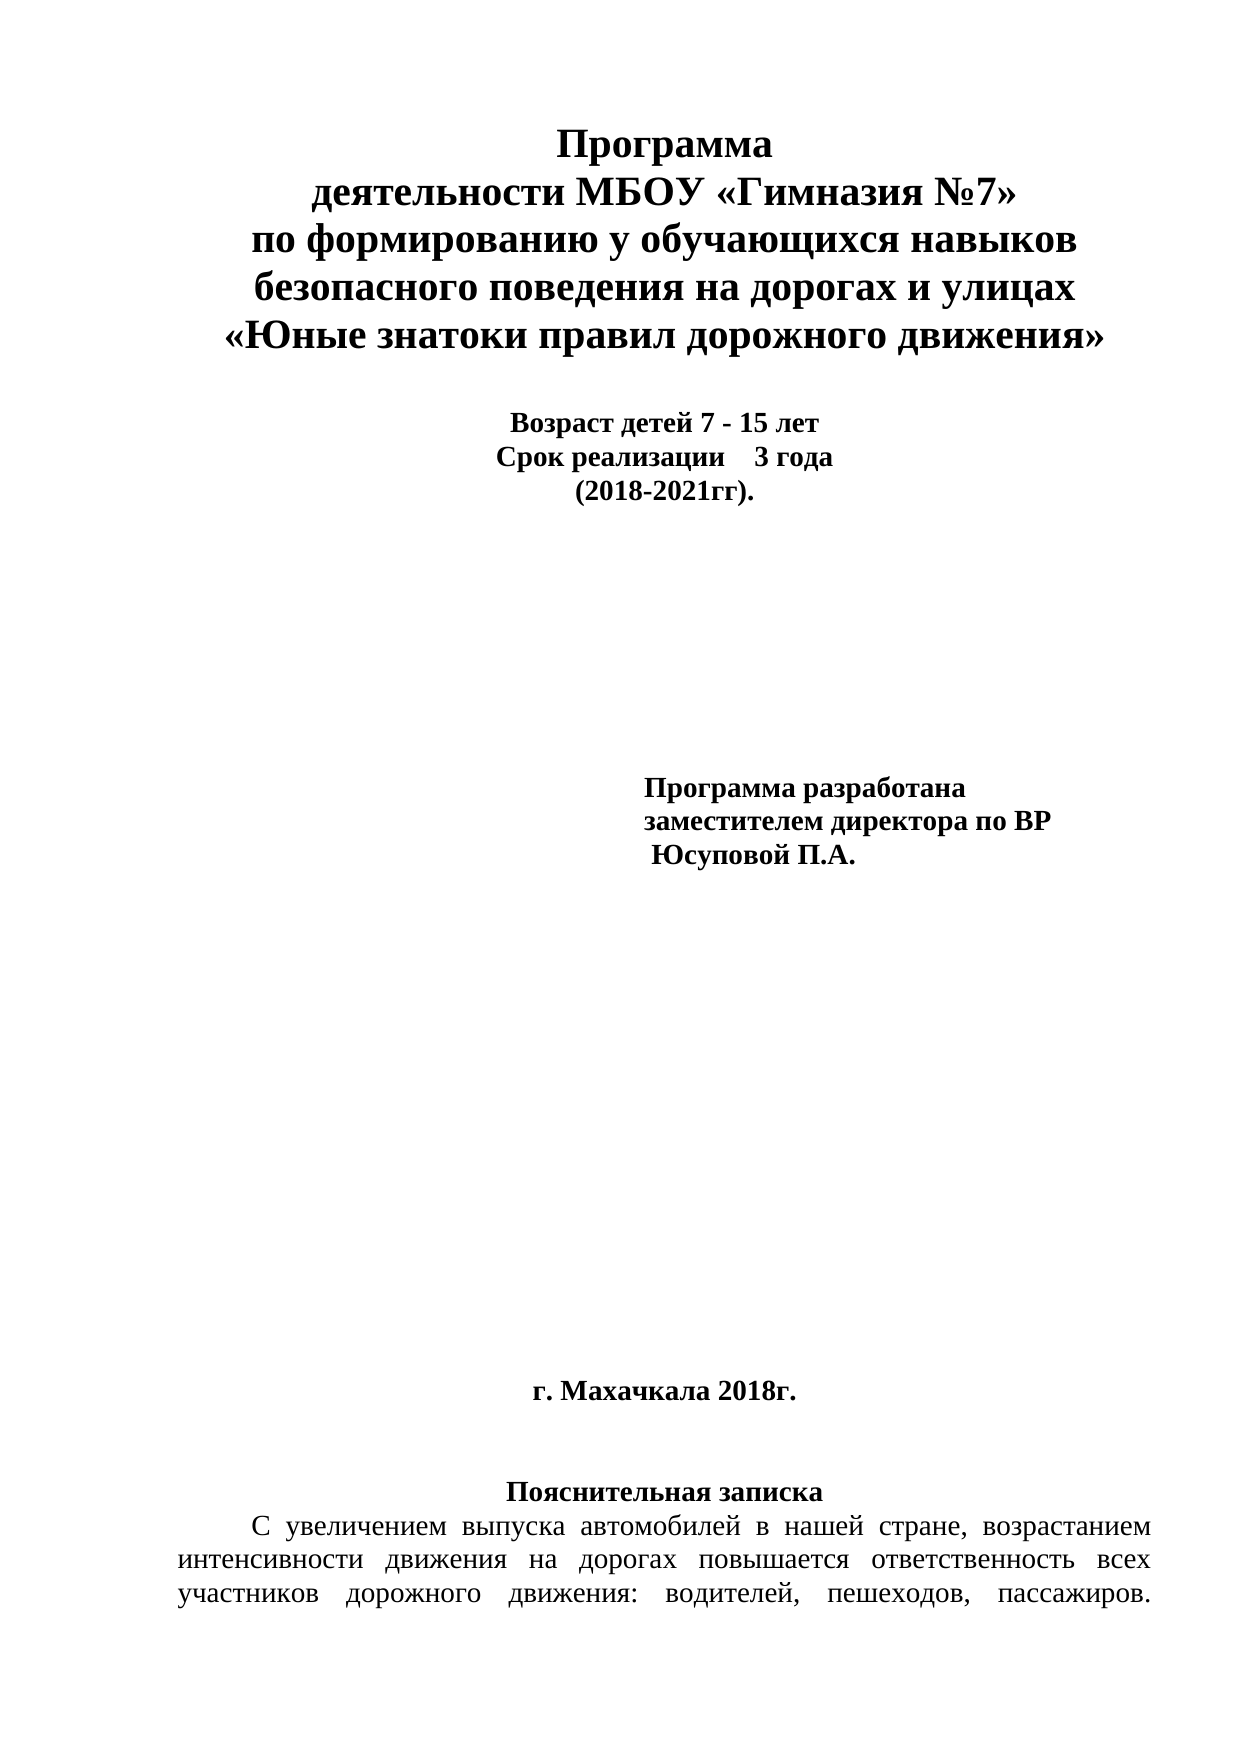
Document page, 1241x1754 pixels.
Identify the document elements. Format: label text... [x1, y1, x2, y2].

text (2018-2021гг). [177, 473, 1152, 506]
text заместителем директора по ВР [177, 803, 1152, 837]
text Срок реализации 3 года [177, 439, 1152, 473]
text Юсуповой П.А. [177, 837, 1152, 870]
text Программа разработана [177, 770, 1152, 803]
text Пояснительная записка [177, 1474, 1152, 1508]
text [177, 1508, 1152, 1608]
text г. Махачкала 2018г. [177, 1373, 1152, 1407]
text по формированию у обучающихся навыков безопасного поведения на дорогах и улицах «Юные знатоки правил дорожного движения» [177, 214, 1152, 358]
text Возраст детей 7 - 15 лет [177, 406, 1152, 439]
text Программа [177, 118, 1152, 166]
text деятельности МБОУ «Гимназия №7» [177, 166, 1152, 214]
